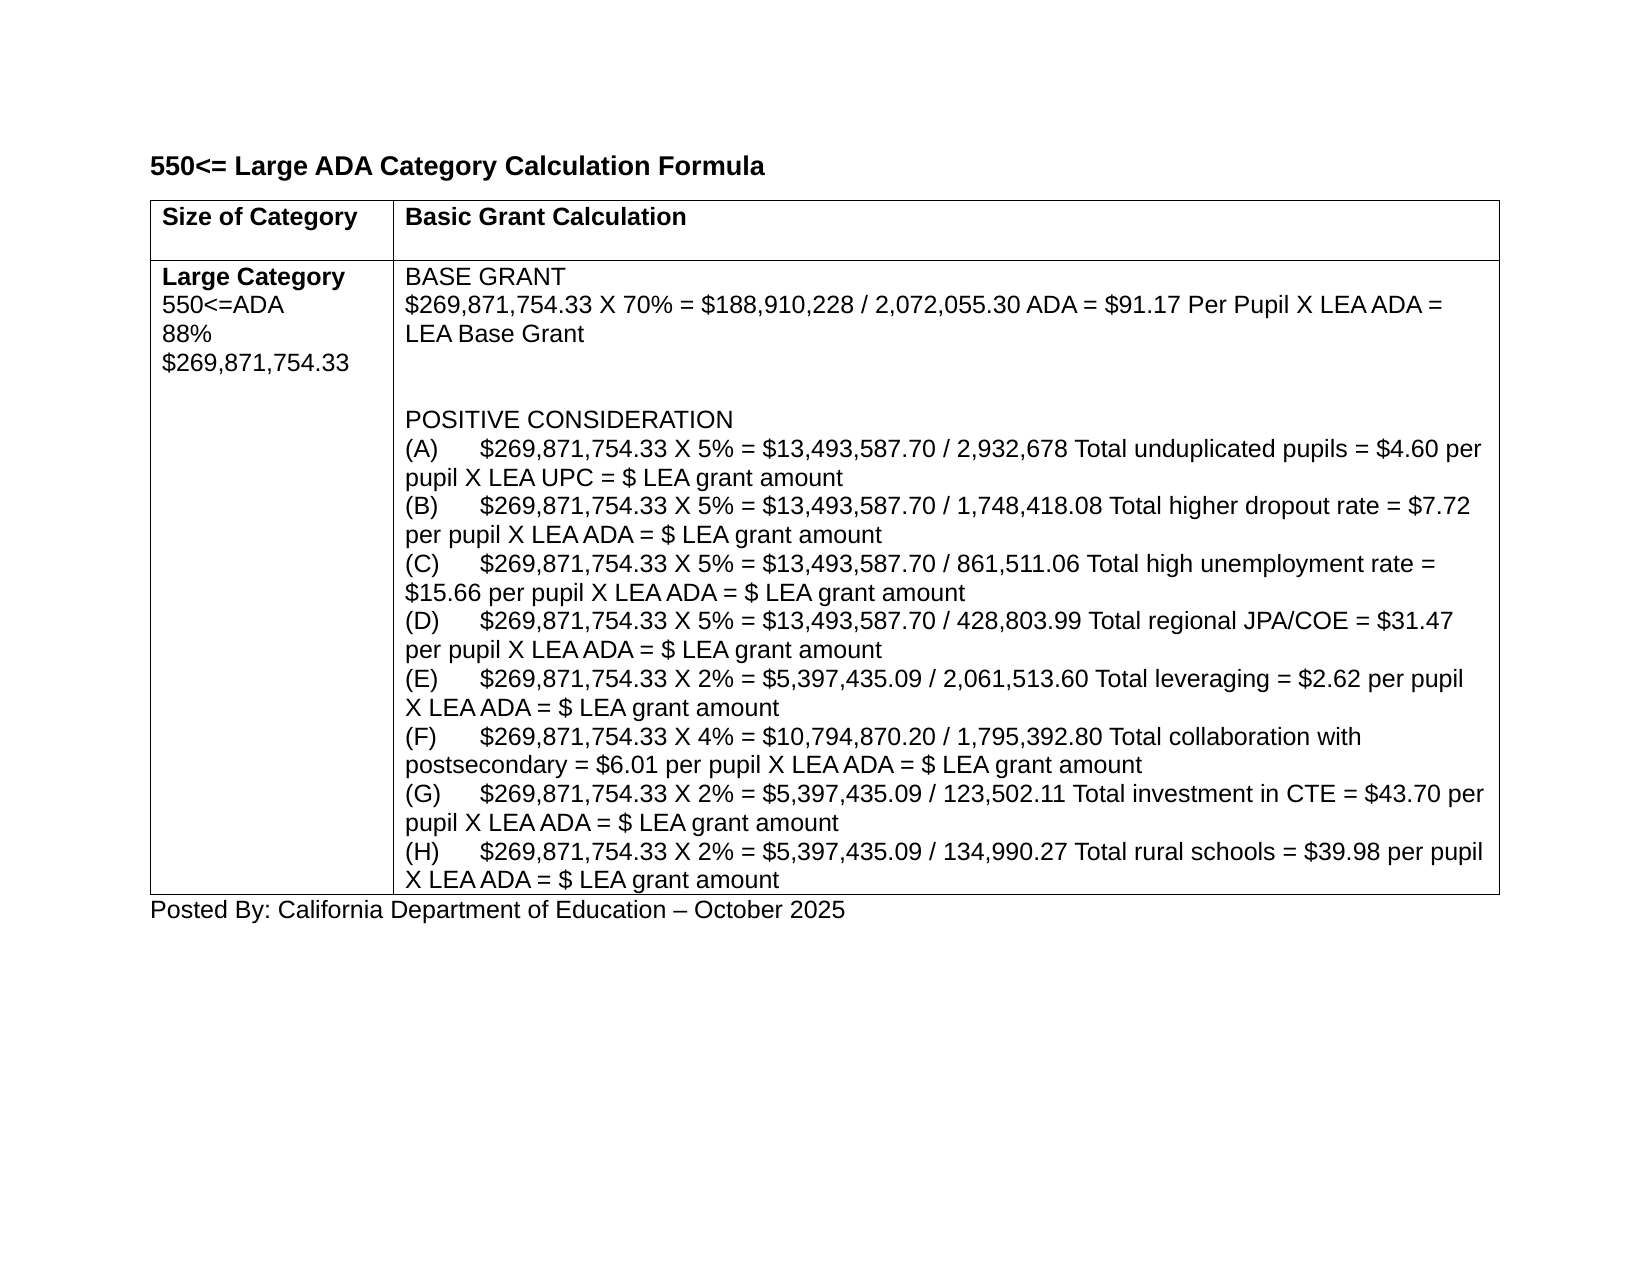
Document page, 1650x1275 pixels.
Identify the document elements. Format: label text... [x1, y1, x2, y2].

table_cell BASE GRANT $269,871,754.33 X 70% = $188,910,228 / 2,072,055.30 ADA = $91.17 Per Pupil X LEA ADA = LEA Base Grant POSITIVE CONSIDERATION (A) $269,871,754.33 X 5% = $13,493,587.70 / 2,932,678 Total unduplicated pupils = $4.60 per pupil X LEA UPC = $ LEA grant amount (B) $269,871,754.33 X 5% = $13,493,587.70 / 1,748,418.08 Total higher dropout rate = $7.72 per pupil X LEA ADA = $ LEA grant amount (C) $269,871,754.33 X 5% = $13,493,587.70 / 861,511.06 Total high unemployment rate = $15.66 per pupil X LEA ADA = $ LEA grant amount (D) $269,871,754.33 X 5% = $13,493,587.70 / 428,803.99 Total regional JPA/COE = $31.47 per pupil X LEA ADA = $ LEA grant amount (E) $269,871,754.33 X 2% = $5,397,435.09 / 2,061,513.60 Total leveraging = $2.62 per pupil X LEA ADA = $ LEA grant amount (F) $269,871,754.33 X 4% = $10,794,870.20 / 1,795,392.80 Total collaboration with postsecondary = $6.01 per pupil X LEA ADA = $ LEA grant amount (G) $269,871,754.33 X 2% = $5,397,435.09 / 123,502.11 Total investment in CTE = $43.70 per pupil X LEA ADA = $ LEA grant amount (H) $269,871,754.33 X 2% = $5,397,435.09 / 134,990.27 Total rural schools = $39.98 per pupil X LEA ADA = $ LEA grant amount [394, 261, 1499, 894]
text Posted By: California Department of Education – October 2025 [150, 895, 1500, 924]
table_header Basic Grant Calculation [394, 201, 1499, 260]
table_header Size of Category [151, 201, 393, 260]
subtitle 550<= Large ADA Category Calculation Formula [150, 150, 1500, 181]
table_cell Large Category 550<=ADA 88% $269,871,754.33 [151, 261, 393, 894]
